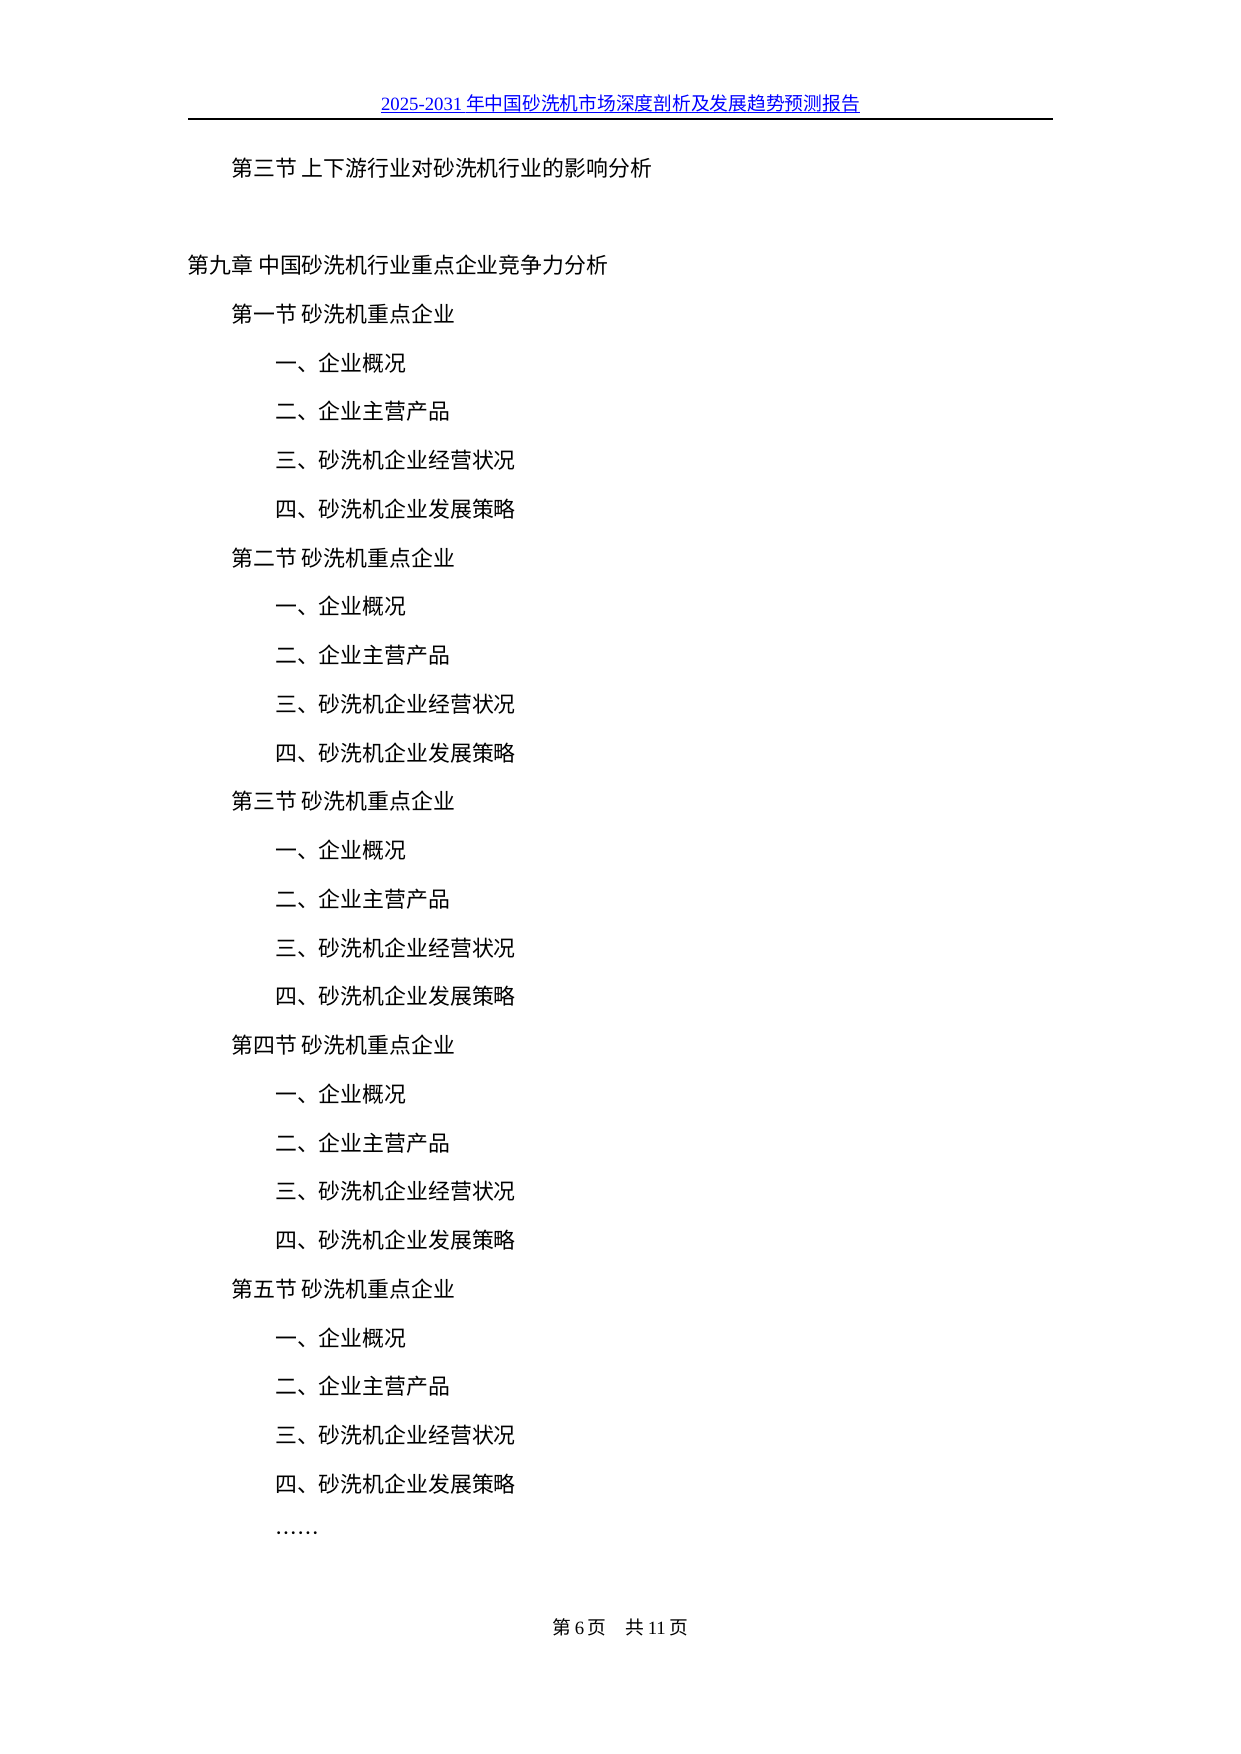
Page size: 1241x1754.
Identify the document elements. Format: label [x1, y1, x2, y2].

text [187, 150, 1053, 1548]
